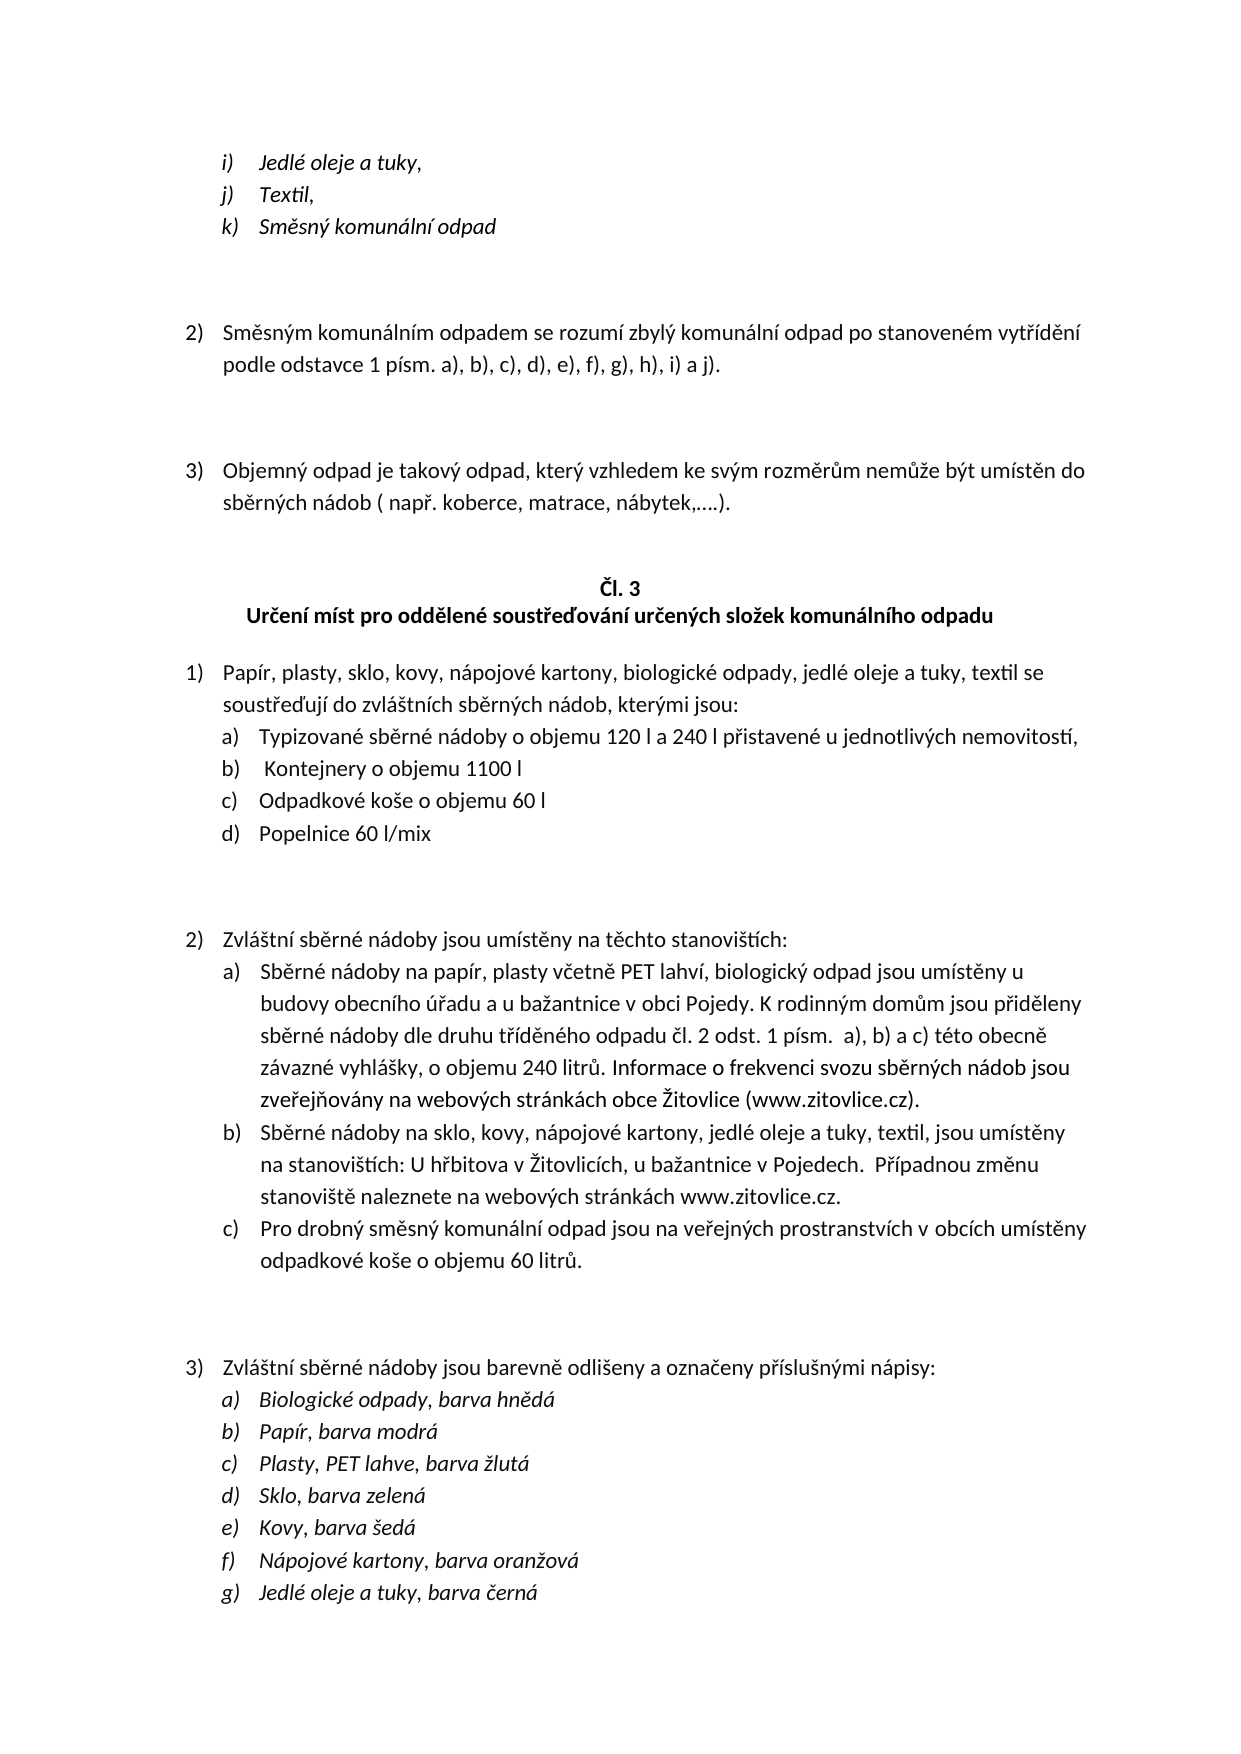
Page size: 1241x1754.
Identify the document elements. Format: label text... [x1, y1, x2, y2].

list Pro drobný směsný komunální odpad jsou na veřejných prostranstvích v obcích umístěny odpadkové koše o objemu 60 litrů. [223, 1214, 1093, 1274]
list Kontejnery o objemu 1100 l [221, 754, 1093, 782]
text Čl. 3 [148, 574, 1093, 602]
list Jedlé oleje a tuky, [221, 148, 1093, 176]
list Kovy, barva šedá [221, 1513, 1093, 1542]
list Plasty, PET lahve, barva žlutá [221, 1449, 1093, 1477]
list Sklo, barva zelená [221, 1481, 1093, 1509]
list Textil, [221, 180, 1093, 208]
list Typizované sběrné nádoby o objemu 120 l a 240 l přistavené u jednotlivých nemovitostí, [221, 722, 1093, 750]
list Nápojové kartony, barva oranžová [221, 1546, 1093, 1574]
list Papír, barva modrá [221, 1417, 1093, 1445]
list Odpadkové koše o objemu 60 l [221, 786, 1093, 814]
list Papír, plasty, sklo, kovy, nápojové kartony, biologické odpady, jedlé oleje a tuky, textil se soustřeďují do zvláštních sběrných nádob, kterými jsou: [185, 658, 1093, 718]
text Určení míst pro oddělené soustřeďování určených složek komunálního odpadu [148, 602, 1093, 630]
list Popelnice 60 l/mix [221, 819, 1093, 847]
list Zvláštní sběrné nádoby jsou umístěny na těchto stanovištích: [185, 925, 1093, 953]
list Směsným komunálním odpadem se rozumí zbylý komunální odpad po stanoveném vytřídění podle odstavce 1 písm. a), b), c), d), e), f), g), h), i) a j). [185, 318, 1093, 378]
list Zvláštní sběrné nádoby jsou barevně odlišeny a označeny příslušnými nápisy: [185, 1353, 1093, 1381]
list Sběrné nádoby na papír, plasty včetně PET lahví, biologický odpad jsou umístěny u budovy obecního úřadu a u bažantnice v obci Pojedy. K rodinným domům jsou přiděleny sběrné nádoby dle druhu tříděného odpadu čl. 2 odst. 1 písm. a), b) a c) této obecně závazné vyhlášky, o objemu 240 litrů. Informace o frekvenci svozu sběrných nádob jsou zveřejňovány na webových stránkách obce Žitovlice (www.zitovlice.cz). [223, 957, 1093, 1114]
list Objemný odpad je takový odpad, který vzhledem ke svým rozměrům nemůže být umístěn do sběrných nádob ( např. koberce, matrace, nábytek,….). [185, 456, 1093, 516]
list Směsný komunální odpad [221, 212, 1093, 240]
list Jedlé oleje a tuky, barva černá [221, 1578, 1093, 1606]
list Biologické odpady, barva hnědá [221, 1385, 1093, 1413]
list Sběrné nádoby na sklo, kovy, nápojové kartony, jedlé oleje a tuky, textil, jsou umístěny na stanovištích: U hřbitova v Žitovlicích, u bažantnice v Pojedech. Případnou změnu stanoviště naleznete na webových stránkách www.zitovlice.cz. [223, 1118, 1093, 1210]
